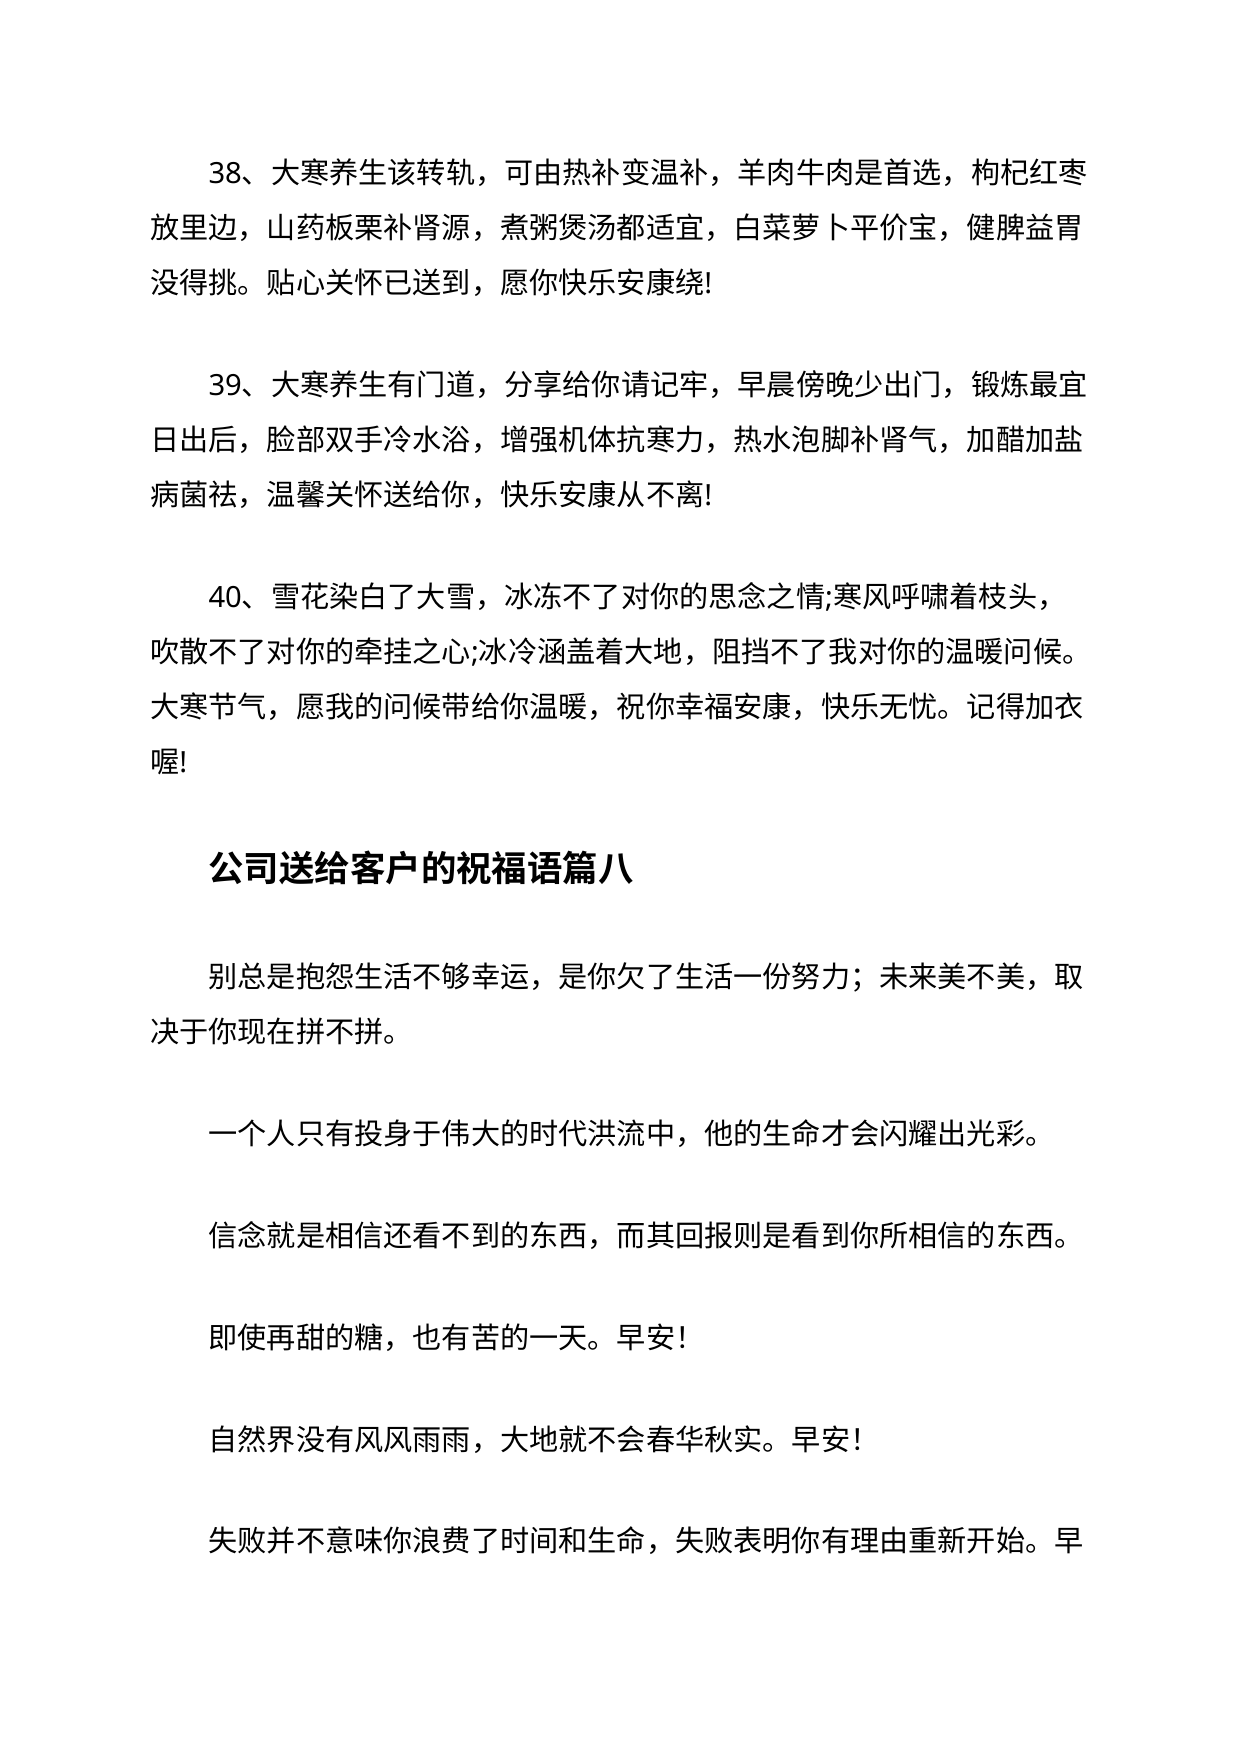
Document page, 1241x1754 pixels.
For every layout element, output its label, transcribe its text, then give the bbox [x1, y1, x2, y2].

text 自然界没有风风雨雨，大地就不会春华秋实。早安！ [150, 1416, 1090, 1458]
text 38、大寒养生该转轨，可由热补变温补，羊肉牛肉是首选，枸杞红枣放里边，山药板栗补肾源，煮粥煲汤都适宜，白菜萝卜平价宝，健脾益胃没得挑。贴心关怀已送到，愿你快乐安康绕! [150, 150, 1090, 302]
text 即使再甜的糖，也有苦的一天。早安！ [150, 1314, 1090, 1357]
text 信念就是相信还看不到的东西，而其回报则是看到你所相信的东西。 [150, 1212, 1090, 1255]
text 40、雪花染白了大雪，冰冻不了对你的思念之情;寒风呼啸着枝头，吹散不了对你的牵挂之心;冰冷涵盖着大地，阻挡不了我对你的温暖问候。大寒节气，愿我的问候带给你温暖，祝你幸福安康，快乐无忧。记得加衣喔! [150, 574, 1090, 781]
text 一个人只有投身于伟大的时代洪流中，他的生命才会闪耀出光彩。 [150, 1111, 1090, 1153]
text 公司送给客户的祝福语篇八 [150, 841, 1090, 892]
text 39、大寒养生有门道，分享给你请记牢，早晨傍晚少出门，锻炼最宜日出后，脸部双手冷水浴，增强机体抗寒力，热水泡脚补肾气，加醋加盐病菌祛，温馨关怀送给你，快乐安康从不离! [150, 362, 1090, 514]
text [150, 1518, 1090, 1560]
text 别总是抱怨生活不够幸运，是你欠了生活一份努力；未来美不美，取决于你现在拼不拼。 [150, 954, 1090, 1051]
